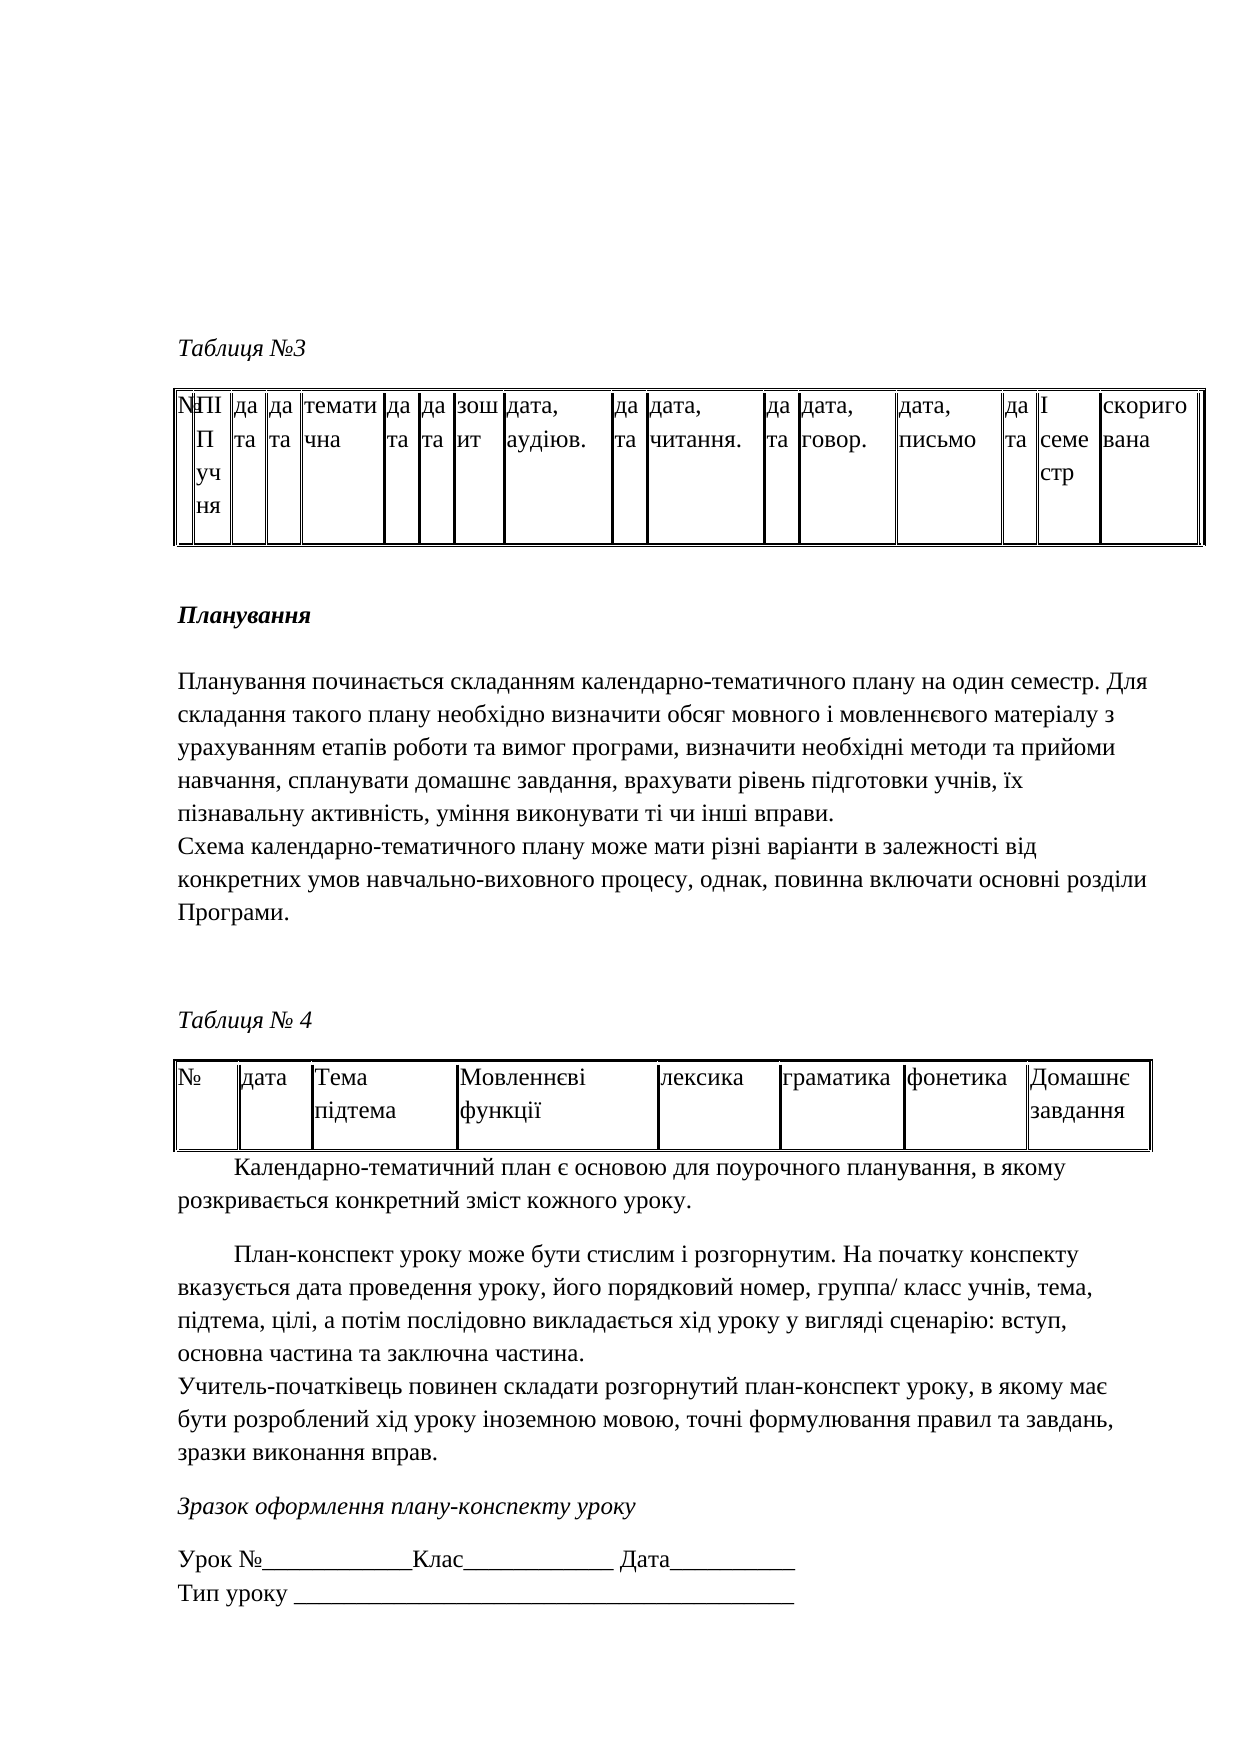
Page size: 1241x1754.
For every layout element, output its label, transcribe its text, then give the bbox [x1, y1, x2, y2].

table_header фонетика [904, 1062, 1028, 1149]
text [177, 1544, 1152, 1606]
table_header лексика [658, 1061, 780, 1149]
table_header Мовленнєві функції [457, 1061, 658, 1149]
table_header № [177, 391, 193, 543]
table_header [1199, 391, 1203, 543]
table_header Тема підтема [312, 1062, 457, 1149]
table_header Домашнє завдання [1028, 1062, 1149, 1149]
table_header дата, читання. [647, 389, 764, 543]
table_header дата [232, 391, 267, 543]
table_header дата [239, 1061, 312, 1149]
table_header дата [267, 391, 302, 543]
text Зразок оформлення плану-конспекту уроку [177, 1491, 1152, 1519]
table_header дата, аудіюв. [504, 389, 612, 543]
text Планування Планування починається складанням календарно-тематичного плану на один семестр. Для складання такого плану необхідно визначити обсяг мовного і мовленнєвого матеріалу з урахуванням етапів роботи та вимог програми, визначити необхідні методи та прийоми навчання, спланувати домашнє завдання, врахувати рівень підготовки учнів, їх пізнавальну активність, уміння виконувати ті чи інші вправи. Схема календарно-тематичного плану може мати різні варіанти в залежності від конкретних умов навчально-виховного процесу, однак, повинна включати основні розділи Програми. [177, 600, 1152, 926]
table_header дата [419, 391, 454, 543]
table_header І семестр [1038, 391, 1100, 543]
table_header дата [384, 391, 419, 543]
text Таблиця №3 [177, 333, 1152, 362]
table_header тематична [302, 391, 384, 543]
table_header ПІП учня [194, 391, 232, 543]
text План-конспект уроку може бути стислим і розгорнутим. На початку конспекту вказується дата проведення уроку, його порядковий номер, группа/ класс учнів, тема, підтема, цілі, а потім послідовно викладається хід уроку у вигляді сценарію: вступ, основна частина та заключна частина. Учитель-початківець повинен складати розгорнутий план-конспект уроку, в якому має бути розроблений хід уроку іноземною мовою, точні формулювання правил та завдань, зразки виконання вправ. [177, 1239, 1152, 1466]
table_header дата, говор. [799, 391, 896, 543]
table_header дата, письмо [896, 391, 1002, 543]
table_header дата [764, 389, 799, 543]
table_header скоригована [1100, 391, 1199, 543]
text Таблиця № 4 [177, 1005, 1152, 1034]
table_header № [177, 1061, 239, 1149]
text Календарно-тематичний план є основою для поурочного планування, в якому розкривається конкретний зміст кожного уроку. [177, 1152, 1152, 1214]
table_header дата [612, 389, 647, 543]
table_header дата [1003, 391, 1037, 543]
table_header зошит [454, 389, 504, 543]
table_header граматика [780, 1062, 904, 1149]
